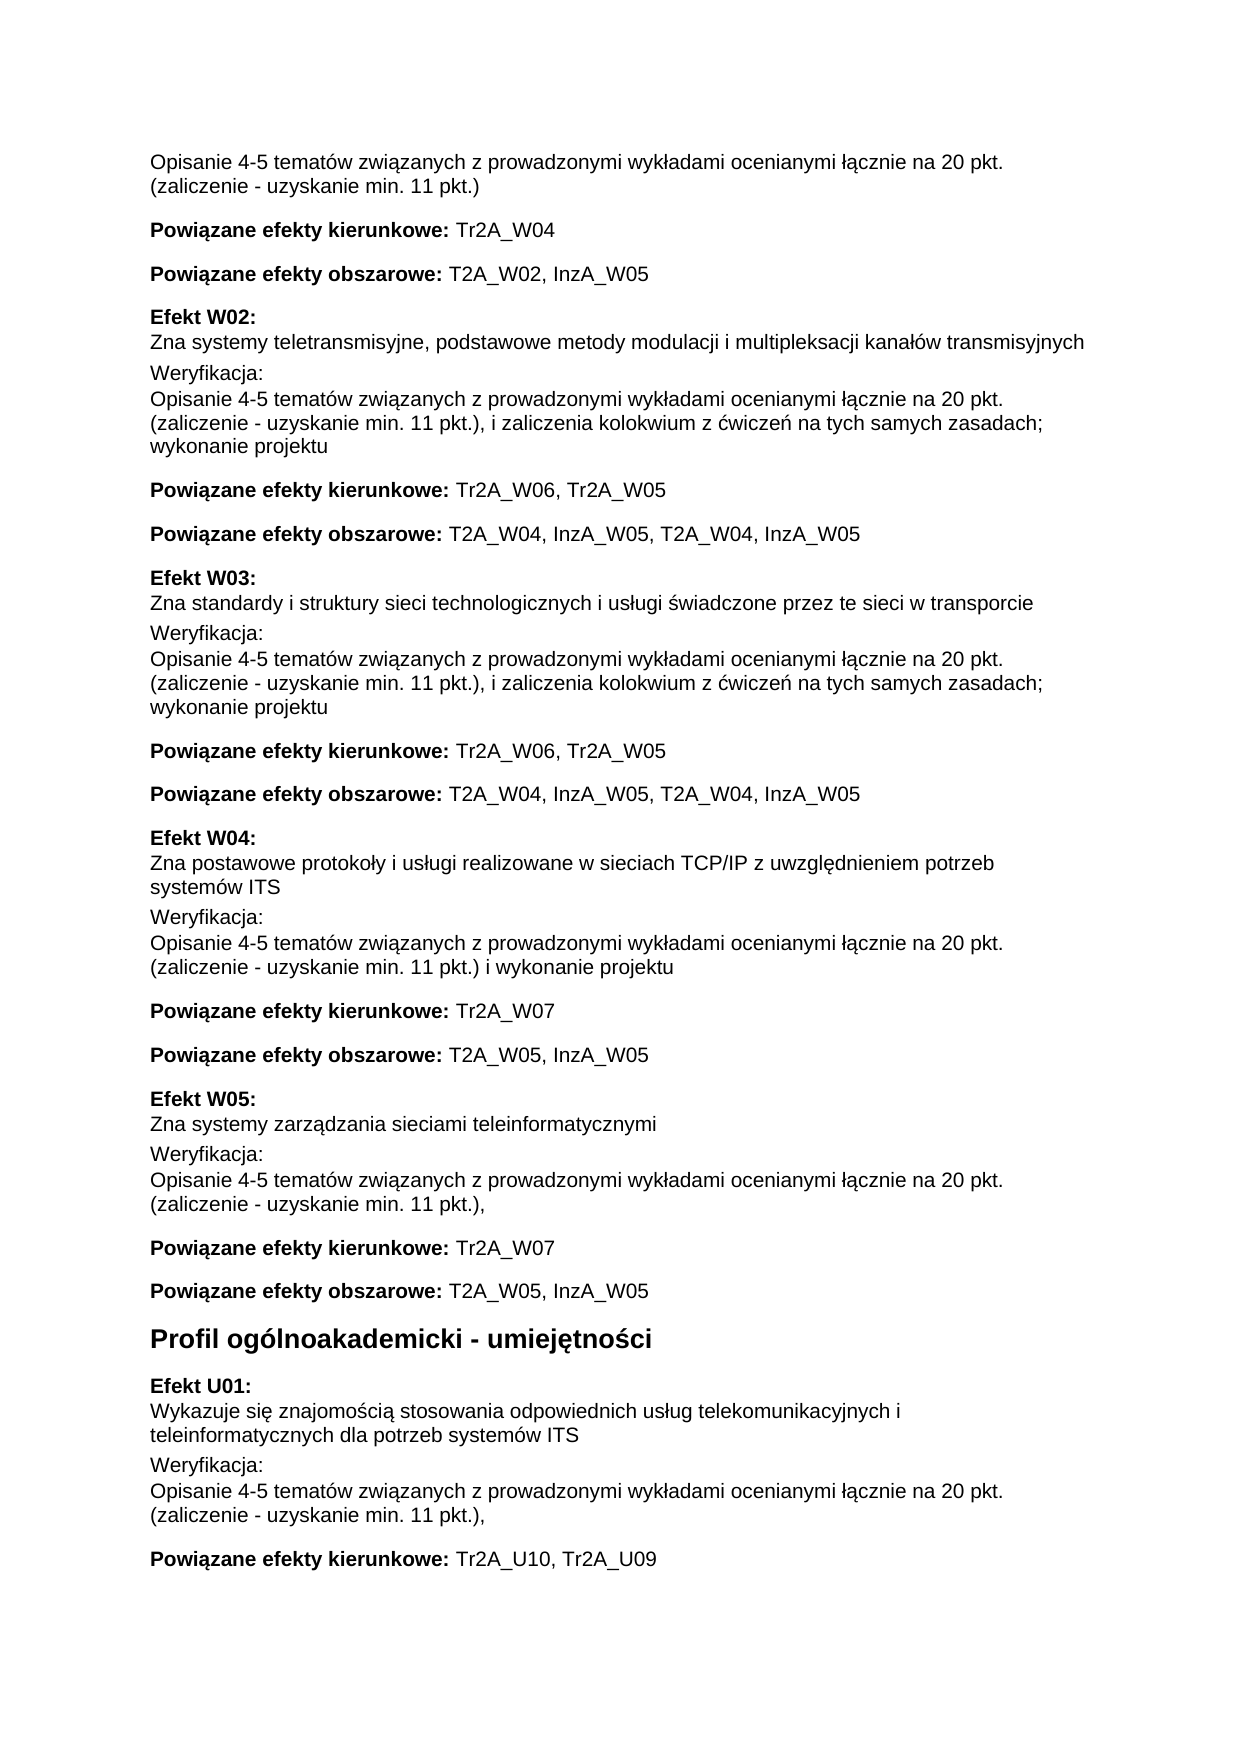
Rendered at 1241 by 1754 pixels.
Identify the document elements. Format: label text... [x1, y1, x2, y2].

text Opisanie 4-5 tematów związanych z prowadzonymi wykładami ocenianymi łącznie na 20 pkt. (zaliczenie - uzyskanie min. 11 pkt.), i zaliczenia kolokwium z ćwiczeń na tych samych zasadach; wykonanie projektu [150, 386, 1090, 458]
text Powiązane efekty obszarowe: T2A_W05, InzA_W05 [150, 1279, 1090, 1303]
text Weryfikacja: [150, 1453, 1090, 1477]
text Weryfikacja: [150, 1142, 1090, 1166]
text Powiązane efekty kierunkowe: Tr2A_W06, Tr2A_W05 [150, 478, 1090, 502]
text Opisanie 4-5 tematów związanych z prowadzonymi wykładami ocenianymi łącznie na 20 pkt. (zaliczenie - uzyskanie min. 11 pkt.), i zaliczenia kolokwium z ćwiczeń na tych samych zasadach; wykonanie projektu [150, 647, 1090, 719]
text Efekt W02: [150, 305, 1090, 329]
text Powiązane efekty kierunkowe: Tr2A_W07 [150, 999, 1090, 1023]
text Zna postawowe protokoły i usługi realizowane w sieciach TCP/IP z uwzględnieniem potrzeb systemów ITS [150, 851, 1090, 899]
text Weryfikacja: [150, 621, 1090, 645]
text Efekt W05: [150, 1086, 1090, 1110]
text Powiązane efekty obszarowe: T2A_W04, InzA_W05, T2A_W04, InzA_W05 [150, 782, 1090, 806]
text Powiązane efekty obszarowe: T2A_W04, InzA_W05, T2A_W04, InzA_W05 [150, 522, 1090, 546]
text Efekt W04: [150, 826, 1090, 850]
text Powiązane efekty kierunkowe: Tr2A_U10, Tr2A_U09 [150, 1547, 1090, 1571]
text Opisanie 4-5 tematów związanych z prowadzonymi wykładami ocenianymi łącznie na 20 pkt. (zaliczenie - uzyskanie min. 11 pkt.), [150, 1479, 1090, 1527]
text Opisanie 4-5 tematów związanych z prowadzonymi wykładami ocenianymi łącznie na 20 pkt. (zaliczenie - uzyskanie min. 11 pkt.) i wykonanie projektu [150, 931, 1090, 979]
text Powiązane efekty kierunkowe: Tr2A_W07 [150, 1235, 1090, 1259]
text Weryfikacja: [150, 905, 1090, 929]
text Efekt W03: [150, 566, 1090, 589]
text Efekt U01: [150, 1374, 1090, 1398]
text Wykazuje się znajomością stosowania odpowiednich usług telekomunikacyjnych i teleinformatycznych dla potrzeb systemów ITS [150, 1399, 1090, 1447]
text Powiązane efekty obszarowe: T2A_W05, InzA_W05 [150, 1043, 1090, 1067]
text Zna standardy i struktury sieci technologicznych i usługi świadczone przez te sieci w transporcie [150, 591, 1090, 614]
text Zna systemy zarządzania sieciami teleinformatycznymi [150, 1111, 1090, 1135]
text Powiązane efekty obszarowe: T2A_W02, InzA_W05 [150, 261, 1090, 285]
text Powiązane efekty kierunkowe: Tr2A_W04 [150, 218, 1090, 242]
text Powiązane efekty kierunkowe: Tr2A_W06, Tr2A_W05 [150, 738, 1090, 762]
text Opisanie 4-5 tematów związanych z prowadzonymi wykładami ocenianymi łącznie na 20 pkt. (zaliczenie - uzyskanie min. 11 pkt.), [150, 1168, 1090, 1216]
subtitle Profil ogólnoakademicki - umiejętności [150, 1323, 1090, 1354]
text Opisanie 4-5 tematów związanych z prowadzonymi wykładami ocenianymi łącznie na 20 pkt. (zaliczenie - uzyskanie min. 11 pkt.) [150, 150, 1090, 198]
text Weryfikacja: [150, 360, 1090, 384]
text Zna systemy teletransmisyjne, podstawowe metody modulacji i multipleksacji kanałów transmisyjnych [150, 330, 1090, 354]
